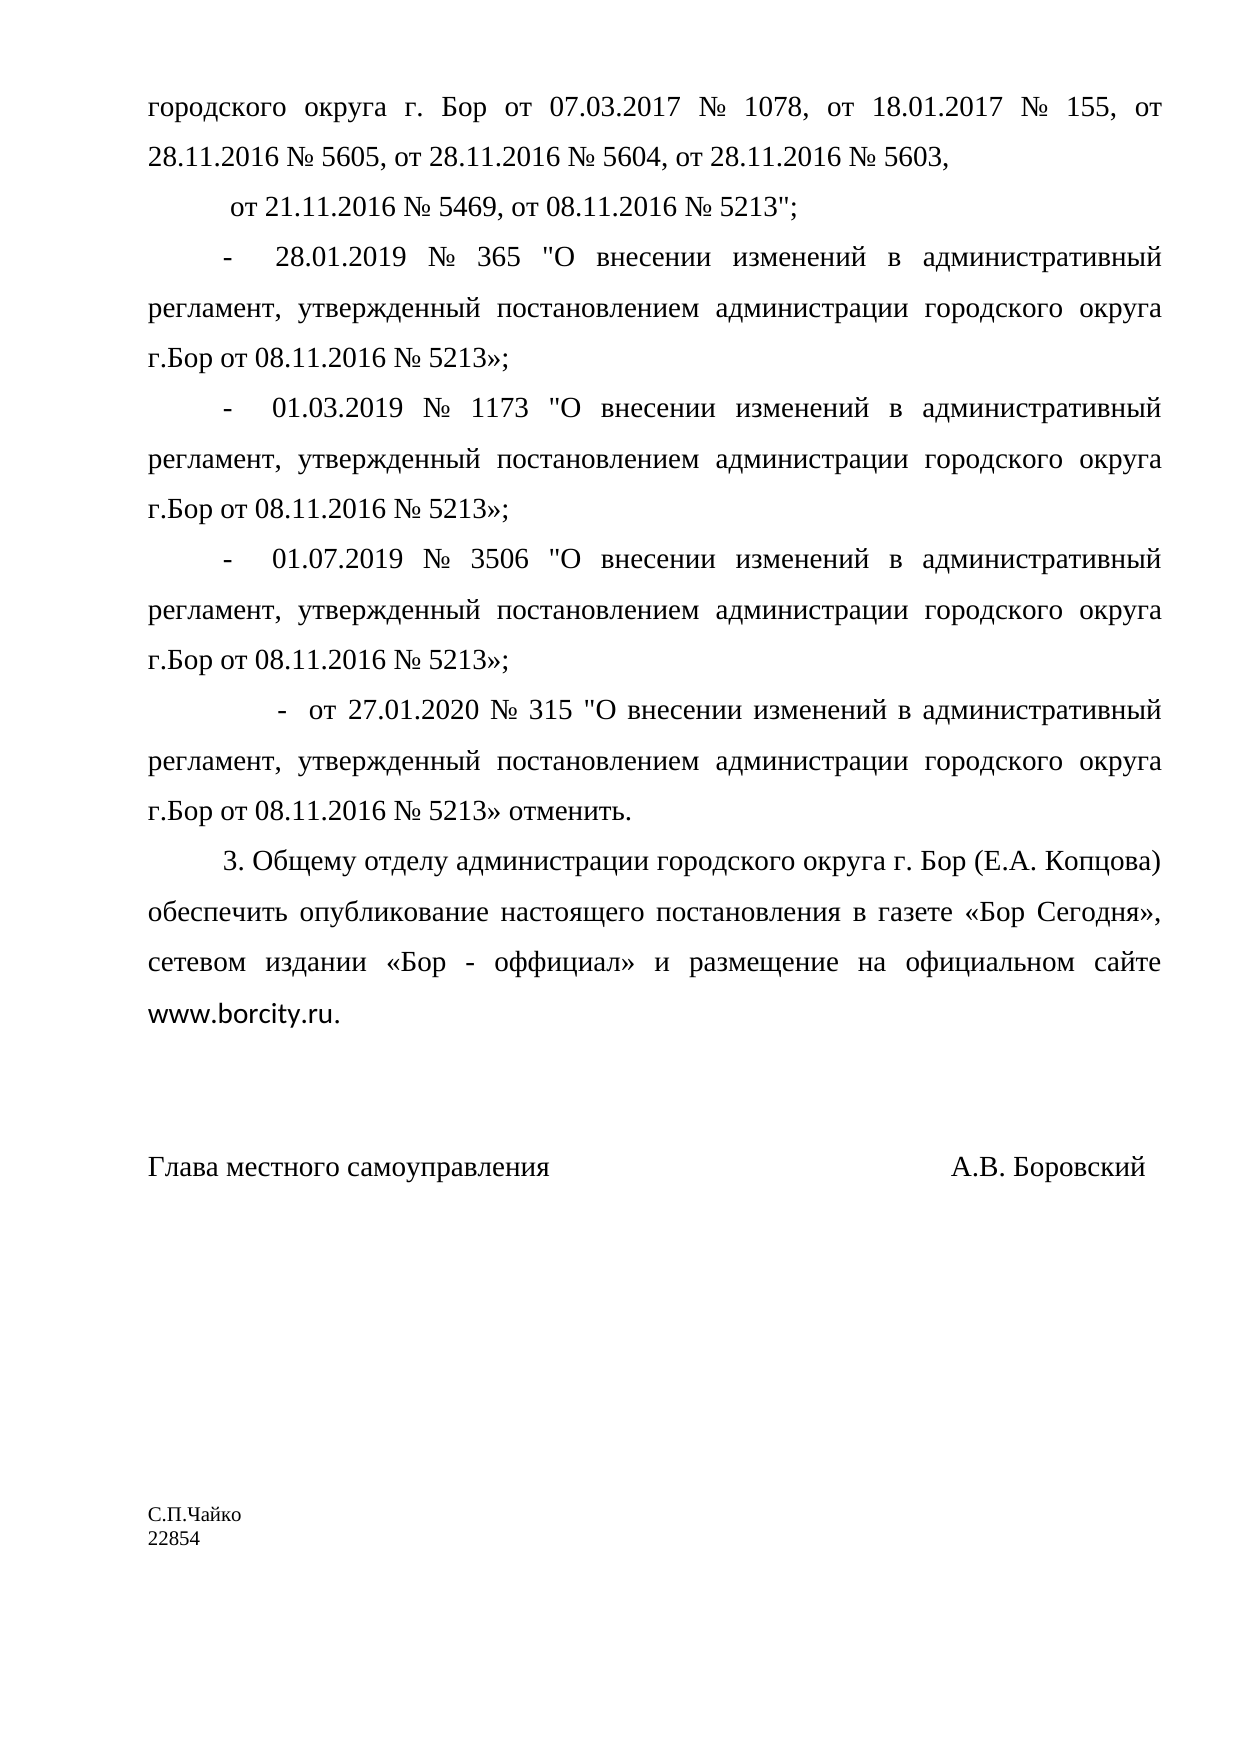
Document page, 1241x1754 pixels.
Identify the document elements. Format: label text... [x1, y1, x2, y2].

text - 28.01.2019 № 365 "О внесении изменений в административный регламент, утвержденный постановлением администрации городского округа г.Бор от 08.11.2016 № 5213»; [148, 239, 1162, 374]
text 3. Общему отделу администрации городского округа г. Бор (Е.А. Копцова) обеспечить опубликование настоящего постановления в газете «Бор Сегодня», сетевом издании «Бор - оффициал» и размещение на официальном сайте www.borcity.ru. [148, 843, 1162, 1031]
text от 21.11.2016 № 5469, от 08.11.2016 № 5213"; [148, 189, 1162, 223]
text Глава местного самоуправления А.В. Боровский [148, 1149, 1162, 1183]
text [148, 89, 1162, 172]
text - от 27.01.2020 № 315 "О внесении изменений в административный регламент, утвержденный постановлением администрации городского округа г.Бор от 08.11.2016 № 5213» отменить. [148, 692, 1162, 827]
text - 01.03.2019 № 1173 "О внесении изменений в административный регламент, утвержденный постановлением администрации городского округа г.Бор от 08.11.2016 № 5213»; [148, 391, 1162, 525]
text 22854 [148, 1526, 1162, 1550]
text С.П.Чайко [148, 1502, 1162, 1526]
text - 01.07.2019 № 3506 "О внесении изменений в административный регламент, утвержденный постановлением администрации городского округа г.Бор от 08.11.2016 № 5213»; [148, 541, 1162, 676]
